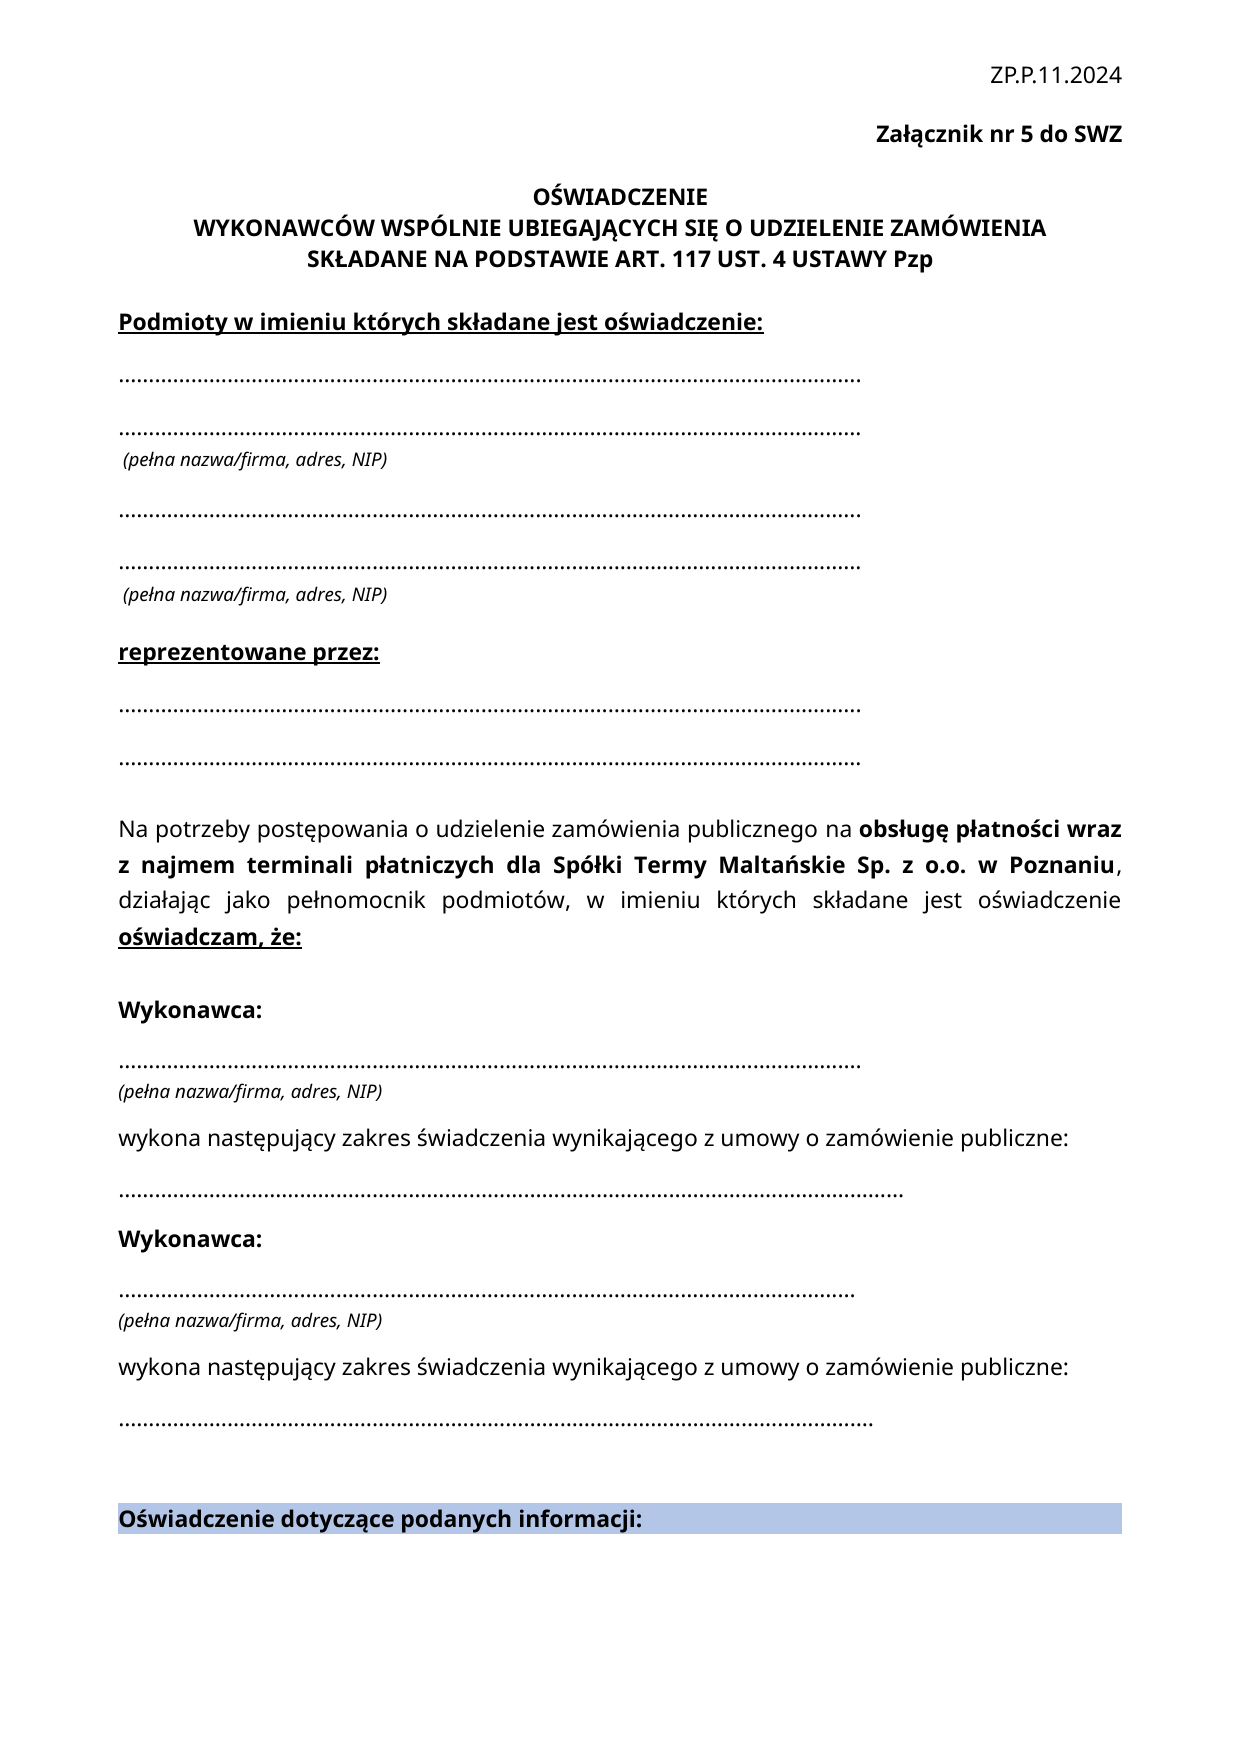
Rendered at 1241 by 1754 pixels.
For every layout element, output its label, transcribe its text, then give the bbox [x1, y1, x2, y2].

text wykona następujący zakres świadczenia wynikającego z umowy o zamówienie publiczne: [118, 1122, 1122, 1153]
text Wykonawca: [118, 1223, 1122, 1254]
text ………………………………………………………………………………………………..………… [118, 1273, 1122, 1305]
text …………………………………………………………………………………………………………… [118, 741, 1122, 772]
text (pełna nazwa/firma, adres, NIP) [118, 581, 1122, 607]
text Podmioty w imieniu których składane jest oświadczenie: [118, 306, 1122, 337]
text reprezentowane przez: [118, 636, 1122, 667]
text Na potrzeby postępowania o udzielenie zamówienia publicznego na obsługę płatności wraz z najmem terminali płatniczych dla Spółki Termy Maltańskie Sp. z o.o. w Poznaniu, działając jako pełnomocnik podmiotów, w imieniu których składane jest oświadczenie oświadczam, że: [118, 777, 1122, 952]
text Załącznik nr 5 do SWZ [782, 118, 1122, 149]
text SKŁADANE NA PODSTAWIE ART. 117 UST. 4 USTAWY Pzp [118, 243, 1122, 274]
text (pełna nazwa/firma, adres, NIP) [118, 447, 1122, 472]
text …………………………………………………………………………………………………………… [118, 411, 1122, 442]
text Oświadczenie dotyczące podanych informacji: [118, 1503, 1122, 1534]
text wykona następujący zakres świadczenia wynikającego z umowy o zamówienie publiczne: [118, 1351, 1122, 1383]
text …………………………………………………………………………………………………………… [118, 545, 1122, 577]
text …………………………………………………..…..………………………………………………………… [118, 1173, 1122, 1204]
text …………………………………………………………………………………………………………... [118, 358, 1122, 389]
text (pełna nazwa/firma, adres, NIP) [118, 1307, 1122, 1333]
text …………………………………………………………………………………………………………... [118, 688, 1122, 719]
text ………………………………………………………………………………………………..…………. [118, 1044, 1122, 1076]
text WYKONAWCÓW WSPÓLNIE UBIEGAJĄCYCH SIĘ O UDZIELENIE ZAMÓWIENIA [118, 212, 1122, 243]
text Wykonawca: [118, 994, 1122, 1025]
text OŚWIADCZENIE [118, 181, 1122, 212]
text …………………………………………………..…..……………………………………………………. [118, 1402, 1122, 1433]
text (pełna nazwa/firma, adres, NIP) [118, 1078, 1122, 1103]
text …………………………………………………………………………………………………………... [118, 493, 1122, 524]
